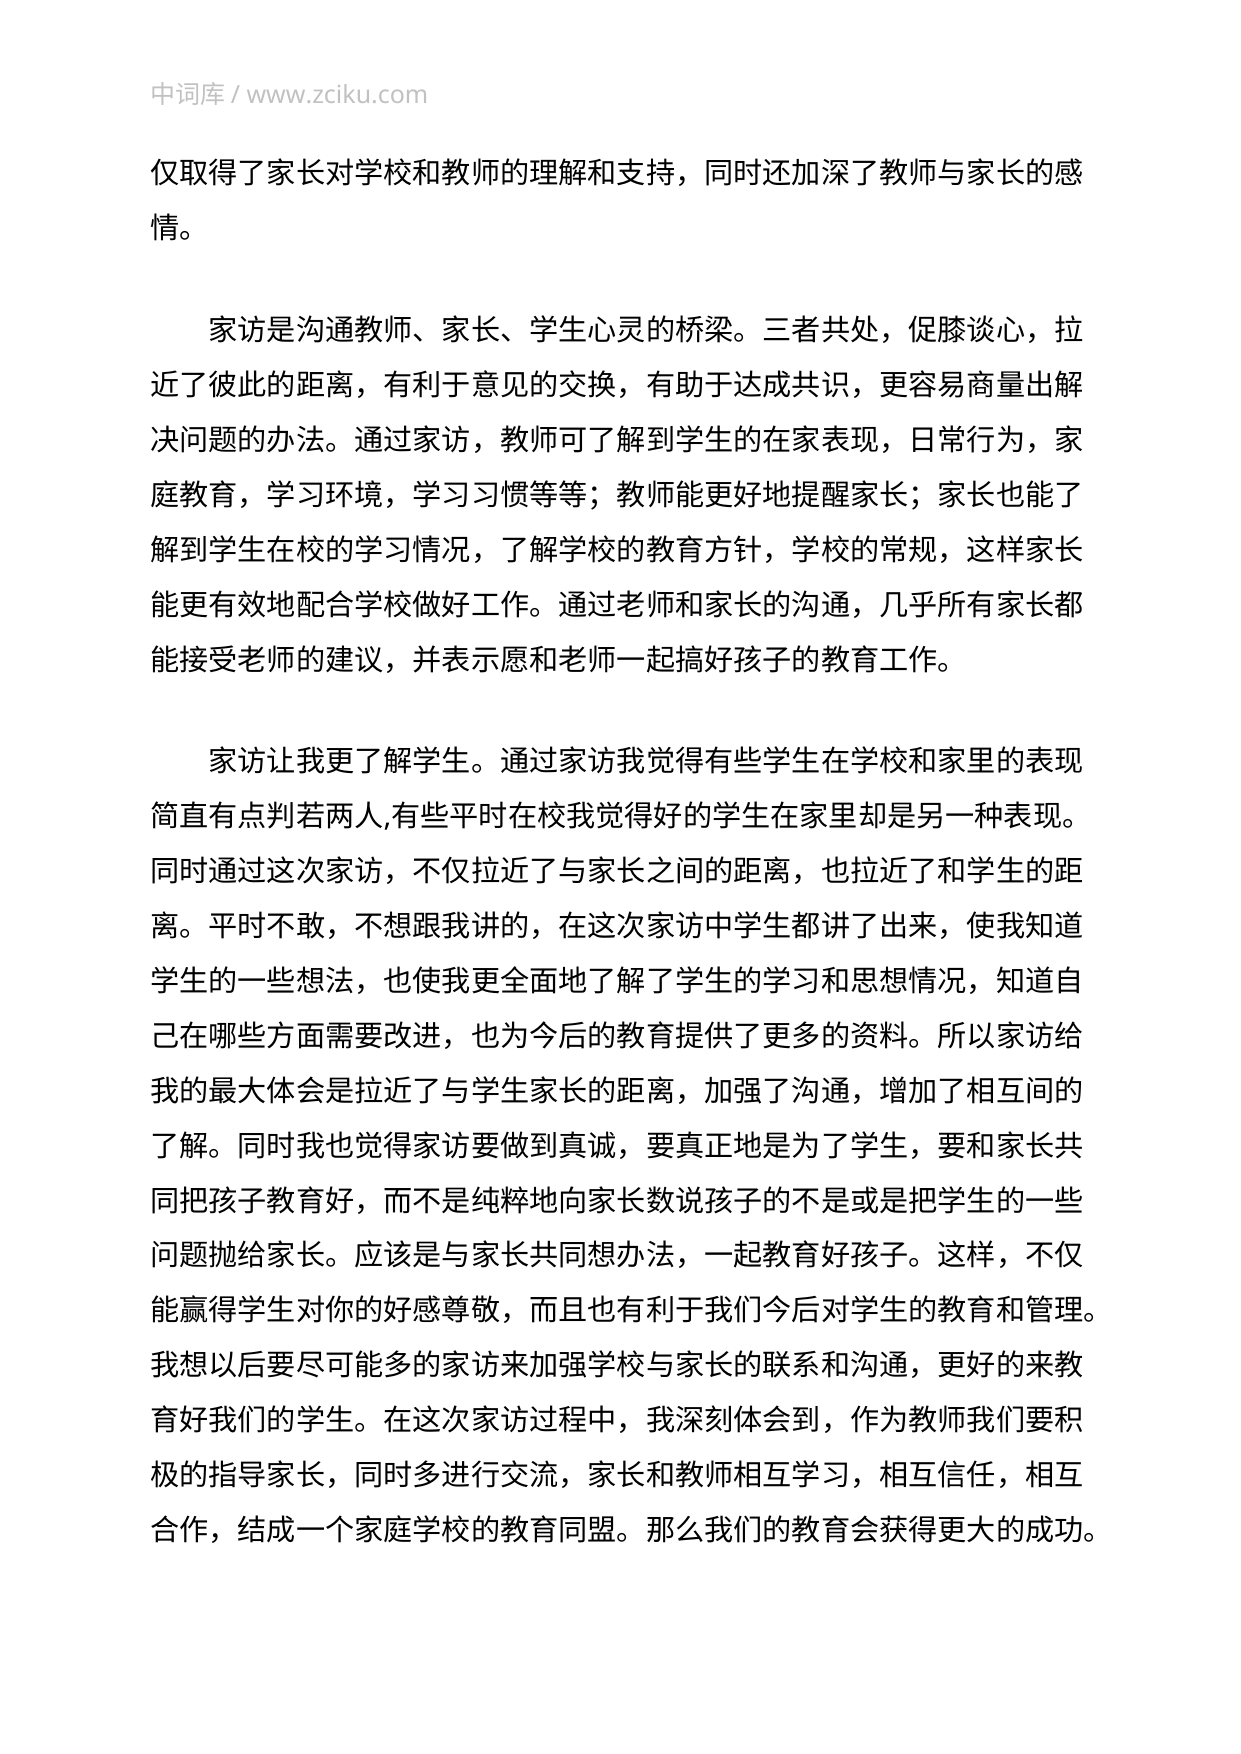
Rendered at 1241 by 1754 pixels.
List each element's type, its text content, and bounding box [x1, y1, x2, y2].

text 家访让我更了解学生。通过家访我觉得有些学生在学校和家里的表现简直有点判若两人,有些平时在校我觉得好的学生在家里却是另一种表现。同时通过这次家访，不仅拉近了与家长之间的距离，也拉近了和学生的距离。平时不敢，不想跟我讲的，在这次家访中学生都讲了出来，使我知道学生的一些想法，也使我更全面地了解了学生的学习和思想情况，知道自己在哪些方面需要改进，也为今后的教育提供了更多的资料。所以家访给我的最大体会是拉近了与学生家长的距离，加强了沟通，增加了相互间的了解。同时我也觉得家访要做到真诚，要真正地是为了学生，要和家长共同把孩子教育好，而不是纯粹地向家长数说孩子的不是或是把学生的一些问题抛给家长。应该是与家长共同想办法，一起教育好孩子。这样，不仅能赢得学生对你的好感尊敬，而且也有利于我们今后对学生的教育和管理。我想以后要尽可能多的家访来加强学校与家长的联系和沟通，更好的来教育好我们的学生。在这次家访过程中，我深刻体会到，作为教师我们要积极的指导家长，同时多进行交流，家长和教师相互学习，相互信任，相互合作，结成一个家庭学校的教育同盟。那么我们的教育会获得更大的成功。 [150, 738, 1090, 1549]
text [150, 150, 1090, 247]
text 家访是沟通教师、家长、学生心灵的桥梁。三者共处，促膝谈心，拉近了彼此的距离，有利于意见的交换，有助于达成共识，更容易商量出解决问题的办法。通过家访，教师可了解到学生的在家表现，日常行为，家庭教育，学习环境，学习习惯等等；教师能更好地提醒家长；家长也能了解到学生在校的学习情况，了解学校的教育方针，学校的常规，这样家长能更有效地配合学校做好工作。通过老师和家长的沟通，几乎所有家长都能接受老师的建议，并表示愿和老师一起搞好孩子的教育工作。 [150, 307, 1090, 678]
